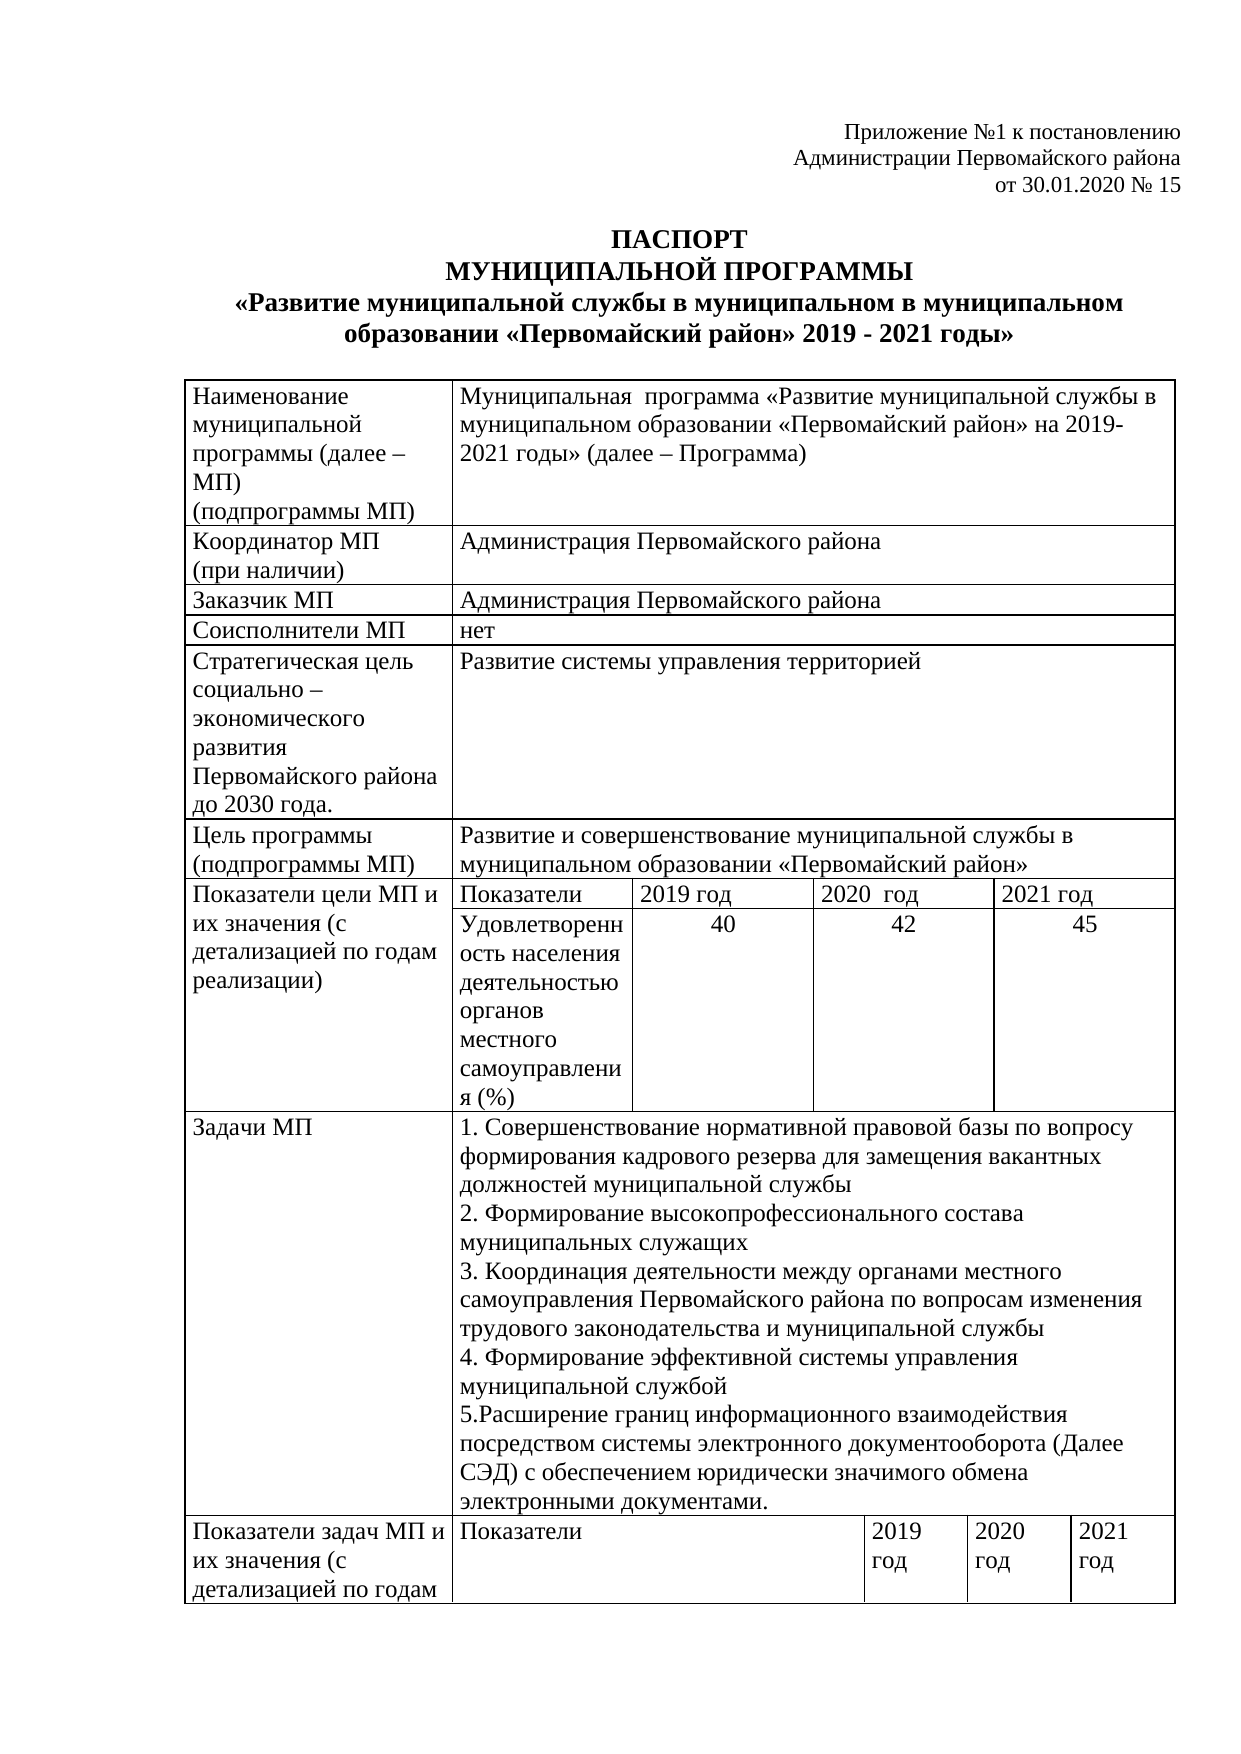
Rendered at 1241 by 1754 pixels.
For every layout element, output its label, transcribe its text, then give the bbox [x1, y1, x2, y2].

table_cell Показатели цели МП и их значения (с детализацией по годам реализации) [186, 879, 452, 1111]
text от 30.01.2020 № 15 [177, 171, 1181, 197]
text МУНИЦИПАЛЬНОЙ ПРОГРАММЫ [177, 255, 1181, 286]
table_header Муниципальная программа «Развитие муниципальной службы в муниципальном образовании «Первомайский район» на 2019-2021 годы» (далее – Программа) [453, 381, 1174, 524]
table_cell Администрация Первомайского района [453, 585, 1174, 614]
table_cell Развитие системы управления территорией [453, 646, 1174, 818]
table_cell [186, 1516, 452, 1602]
text ПАСПОРТ [177, 223, 1181, 255]
text Приложение №1 к постановлению [177, 118, 1181, 144]
table_cell Развитие и совершенствование муниципальной службы в муниципальном образовании «Первомайский район» [453, 820, 1174, 877]
table_cell Соисполнители МП [186, 616, 452, 644]
table_cell Показатели [453, 879, 632, 908]
table_cell Цель программы (подпрограммы МП) [186, 820, 452, 877]
table_cell 2021 год [995, 879, 1174, 908]
table_cell 2021 год [1072, 1516, 1174, 1602]
table_cell Стратегическая цель социально –экономического развития Первомайского района до 2030 года. [186, 646, 452, 818]
table_cell 2019 год [865, 1516, 967, 1602]
table_cell Заказчик МП [186, 585, 452, 614]
table_header Наименование муниципальной программы (далее – МП) (подпрограммы МП) [186, 381, 452, 524]
text «Развитие муниципальной службы в муниципальном в муниципальном образовании «Первомайский район» 2019 - 2021 годы» [177, 286, 1181, 348]
text Администрации Первомайского района [177, 144, 1181, 171]
table_cell нет [453, 616, 1174, 644]
table_cell Показатели [453, 1516, 864, 1602]
table_cell 40 [633, 909, 813, 1111]
table_cell 2020 год [968, 1516, 1070, 1602]
table_cell 42 [814, 909, 993, 1111]
table_cell Удовлетворенность населения деятельностью органов местного самоуправления (%) [453, 909, 632, 1111]
table_cell Администрация Первомайского района [453, 526, 1174, 584]
table_cell Задачи МП [186, 1112, 452, 1514]
table_cell 45 [995, 909, 1174, 1111]
table_cell 2020 год [814, 879, 993, 908]
table_cell 2019 год [633, 879, 813, 908]
table_cell 1. Совершенствование нормативной правовой базы по вопросу формирования кадрового резерва для замещения вакантных должностей муниципальной службы 2. Формирование высокопрофессионального состава муниципальных служащих 3. Координация деятельности между органами местного самоуправления Первомайского района по вопросам изменения трудового законодательства и муниципальной службы 4. Формирование эффективной системы управления муниципальной службой 5.Расширение границ информационного взаимодействия посредством системы электронного документооборота (Далее СЭД) с обеспечением юридически значимого обмена электронными документами. [453, 1112, 1174, 1514]
table_cell Координатор МП (при наличии) [186, 526, 452, 584]
